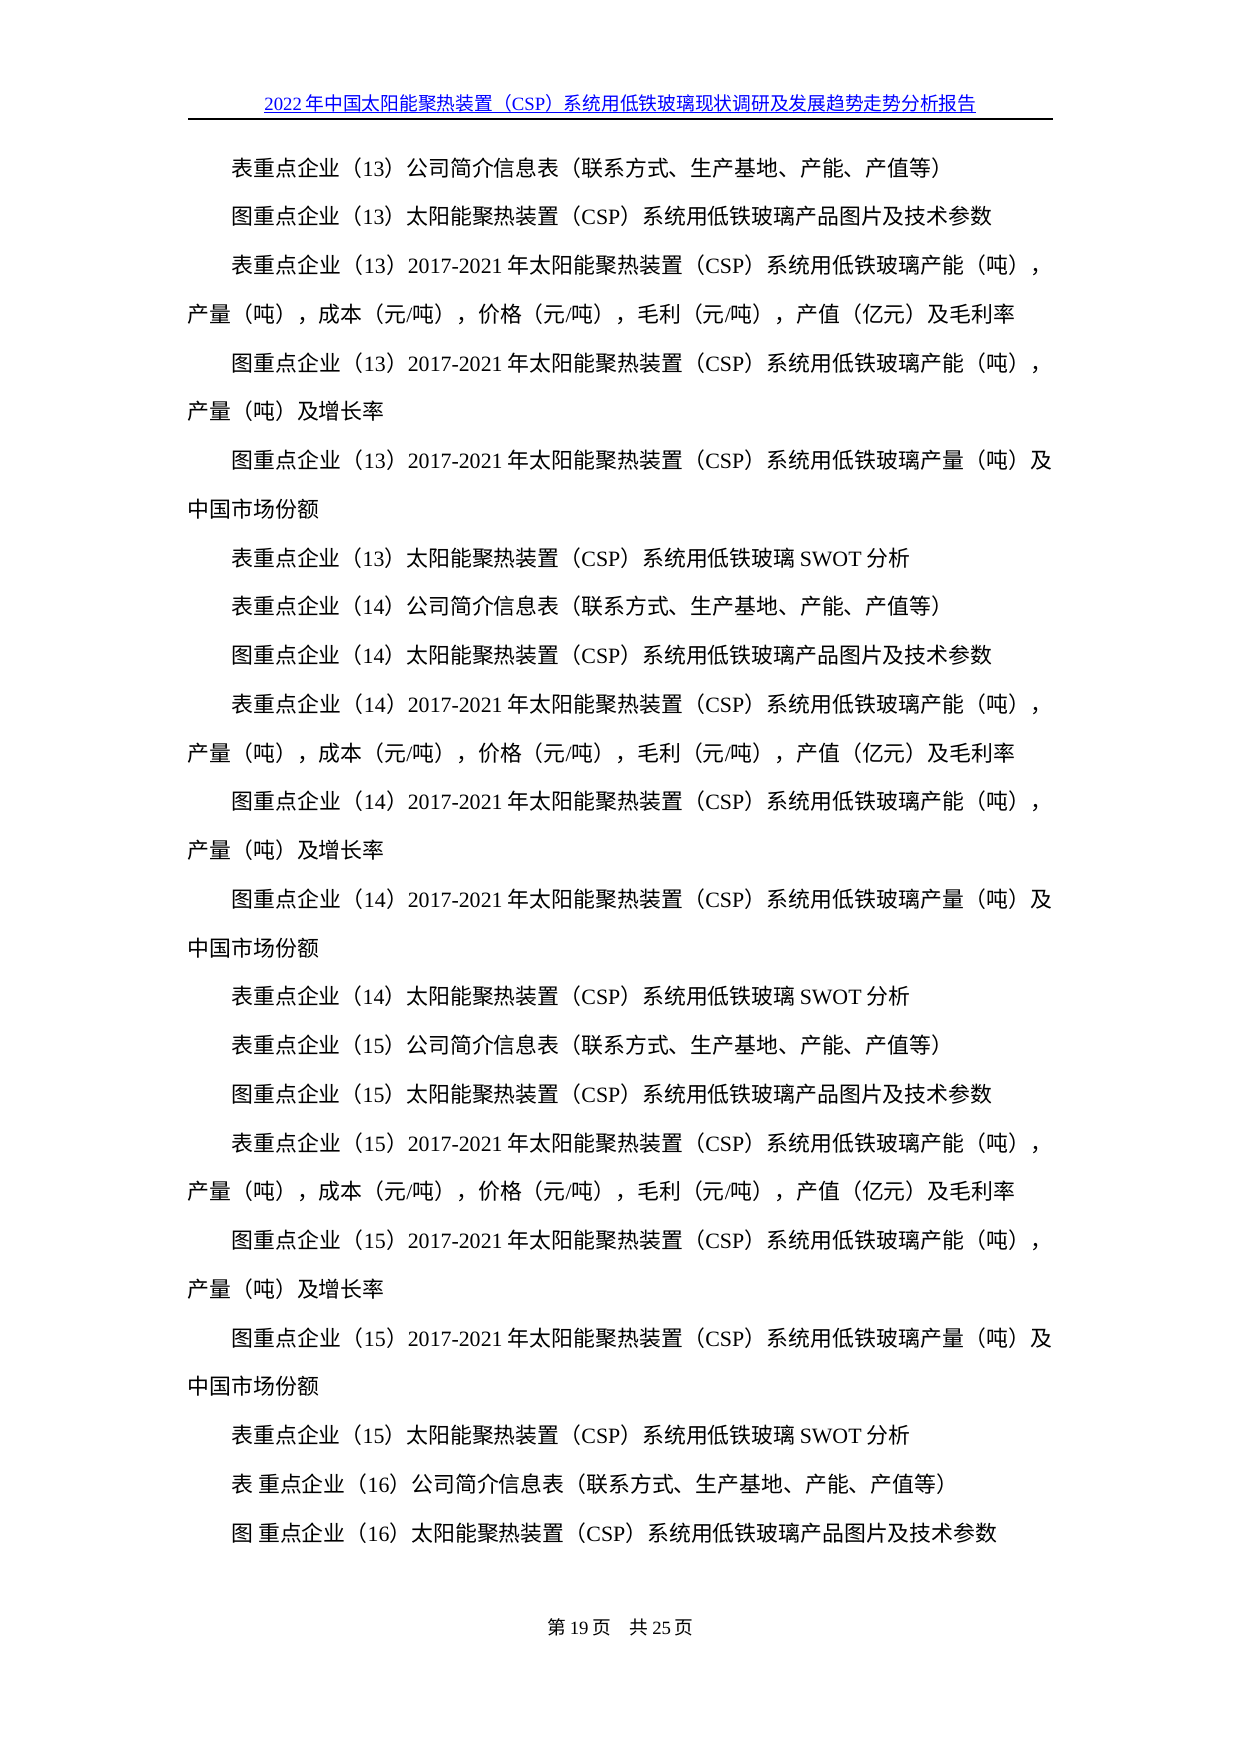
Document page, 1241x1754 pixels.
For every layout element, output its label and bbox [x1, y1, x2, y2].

text [187, 150, 1053, 1548]
